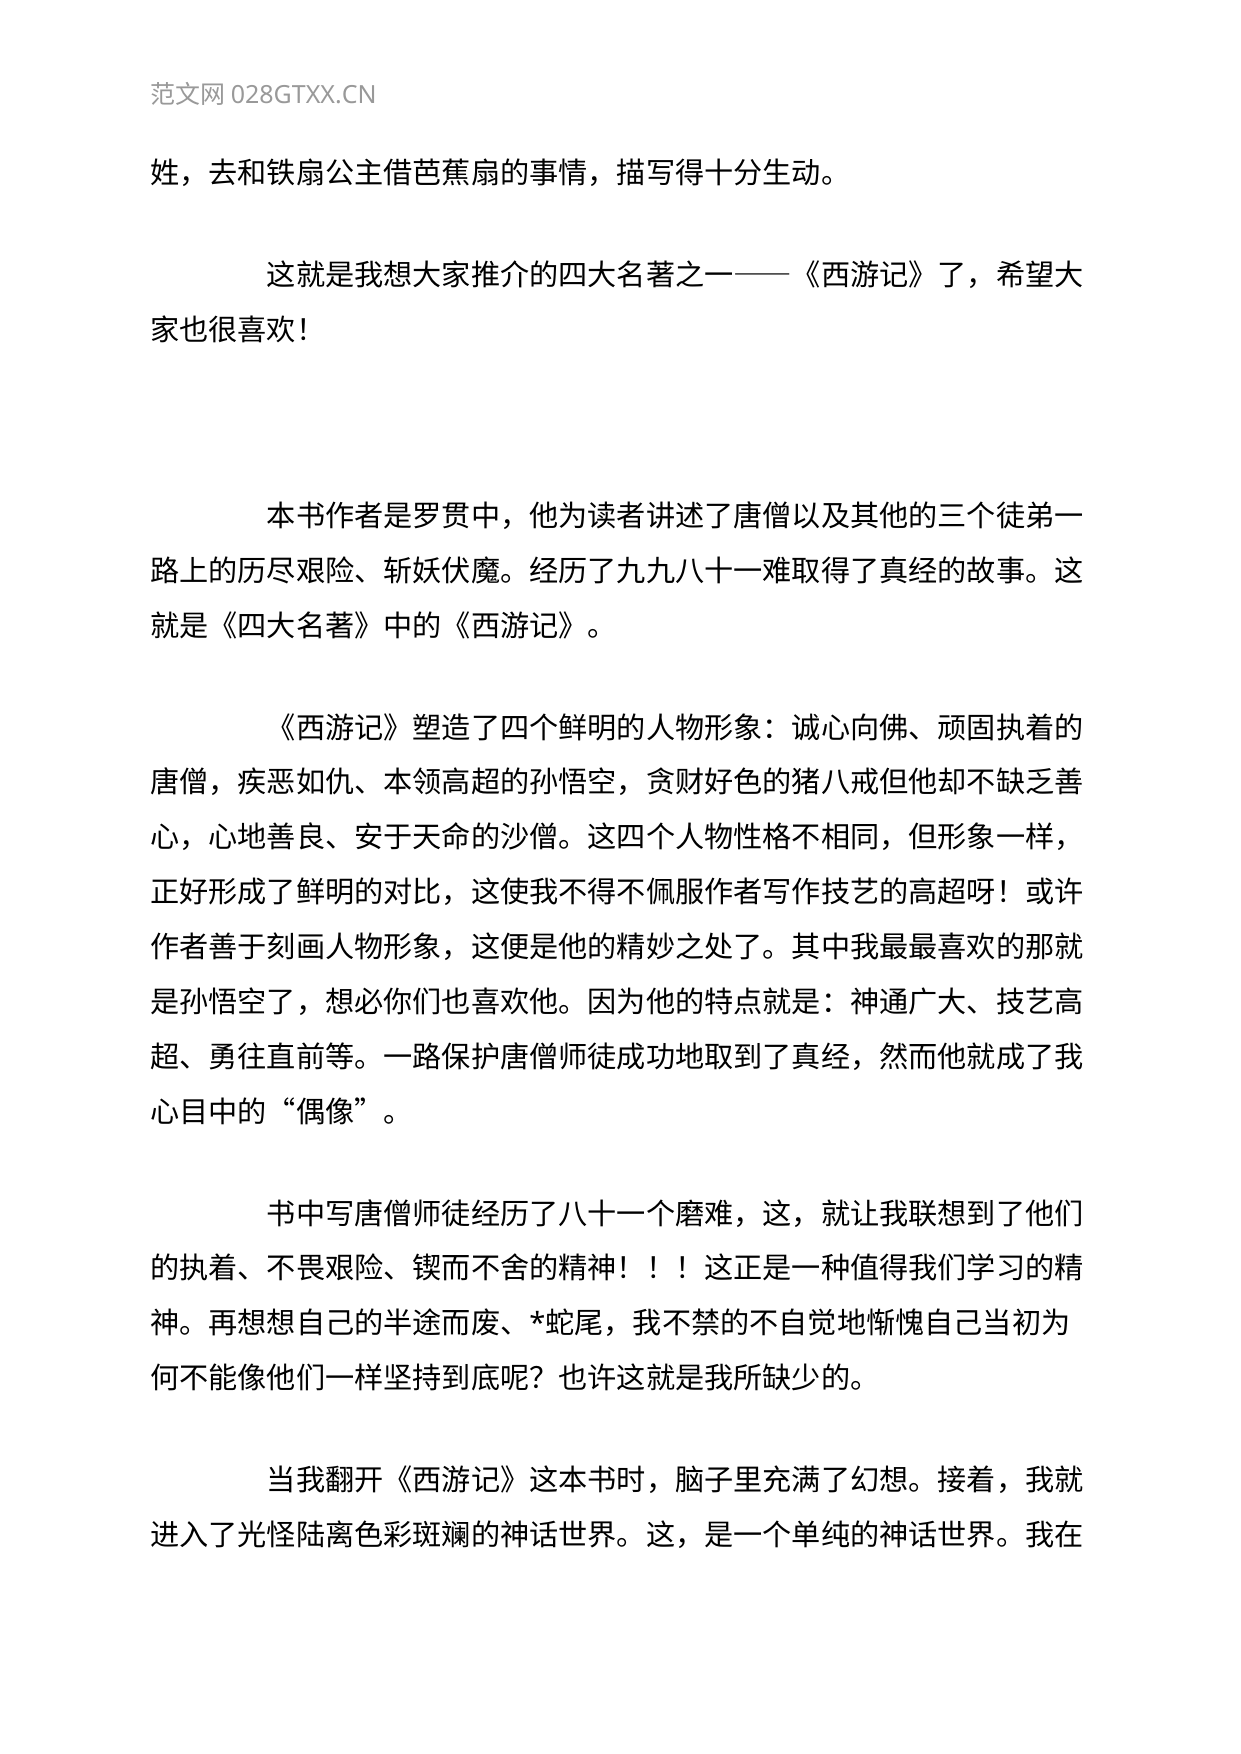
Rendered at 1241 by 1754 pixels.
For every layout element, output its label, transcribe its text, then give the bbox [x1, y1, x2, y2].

text 这就是我想大家推介的四大名著之一——《西游记》了，希望大家也很喜欢！ [150, 252, 1090, 349]
text 书中写唐僧师徒经历了八十一个磨难，这，就让我联想到了他们的执着、不畏艰险、锲而不舍的精神！！！这正是一种值得我们学习的精神。再想想自己的半途而废、*蛇尾，我不禁的不自觉地惭愧自己当初为何不能像他们一样坚持到底呢？也许这就是我所缺少的。 [150, 1190, 1090, 1397]
text 本书作者是罗贯中，他为读者讲述了唐僧以及其他的三个徒弟一路上的历尽艰险、斩妖伏魔。经历了九九八十一难取得了真经的故事。这就是《四大名著》中的《西游记》。 [150, 493, 1090, 645]
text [150, 1457, 1090, 1554]
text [150, 150, 1090, 192]
text 《西游记》塑造了四个鲜明的人物形象：诚心向佛、顽固执着的唐僧，疾恶如仇、本领高超的孙悟空，贪财好色的猪八戒但他却不缺乏善心，心地善良、安于天命的沙僧。这四个人物性格不相同，但形象一样，正好形成了鲜明的对比，这使我不得不佩服作者写作技艺的高超呀！或许作者善于刻画人物形象，这便是他的精妙之处了。其中我最最喜欢的那就是孙悟空了，想必你们也喜欢他。因为他的特点就是：神通广大、技艺高超、勇往直前等。一路保护唐僧师徒成功地取到了真经，然而他就成了我心目中的“偶像”。 [150, 704, 1090, 1131]
